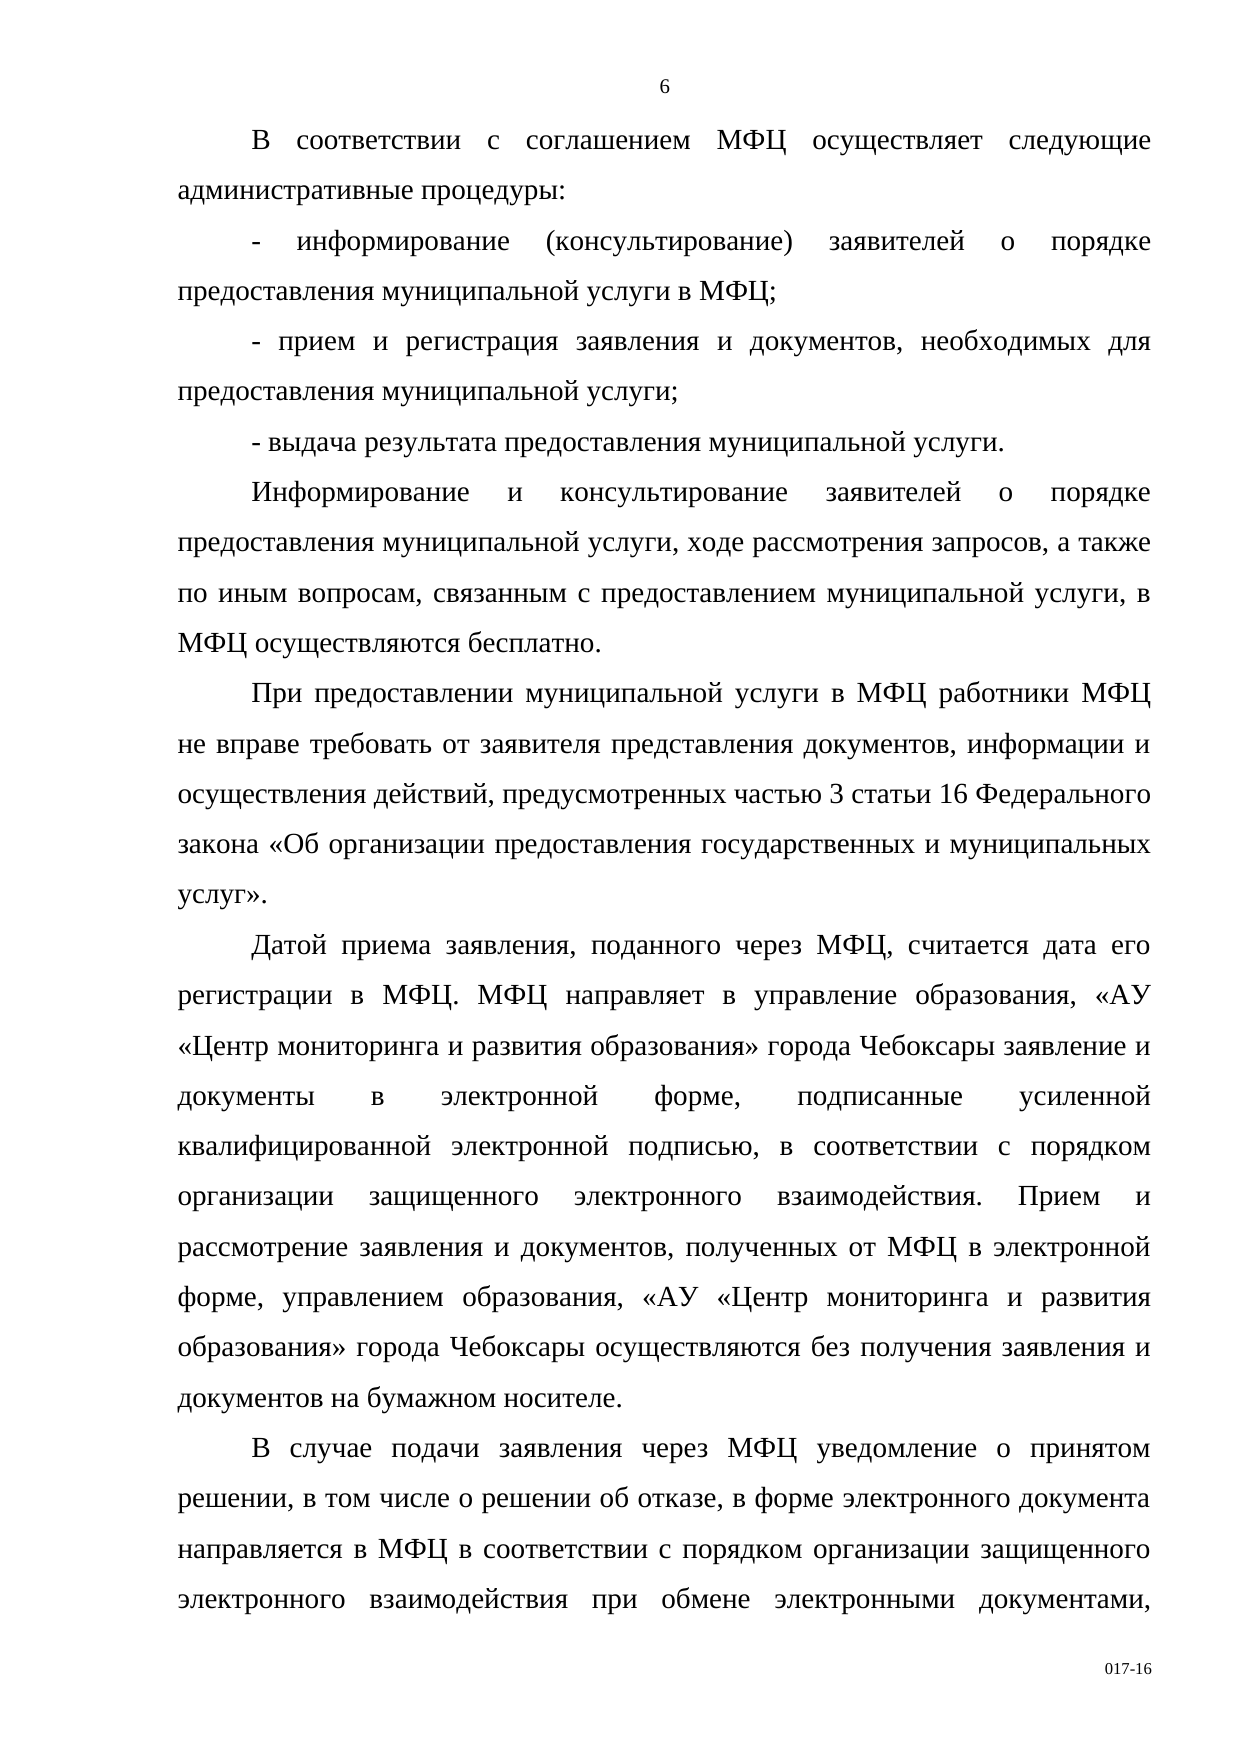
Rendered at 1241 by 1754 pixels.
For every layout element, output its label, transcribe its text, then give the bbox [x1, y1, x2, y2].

text При предоставлении муниципальной услуги в МФЦ работники МФЦ не вправе требовать от заявителя представления документов, информации и осуществления действий, предусмотренных частью 3 статьи 16 Федерального закона «Об организации предоставления государственных и муниципальных услуг». [177, 675, 1152, 910]
text Датой приема заявления, поданного через МФЦ, считается дата его регистрации в МФЦ. МФЦ направляет в управление образования, «АУ «Центр мониторинга и развития образования» города Чебоксары заявление и документы в электронной форме, подписанные усиленной квалифицированной электронной подписью, в соответствии с порядком организации защищенного электронного взаимодействия. Прием и рассмотрение заявления и документов, полученных от МФЦ в электронной форме, управлением образования, «АУ «Центр мониторинга и развития образования» города Чебоксары осуществляются без получения заявления и документов на бумажном носителе. [177, 927, 1152, 1413]
text - прием и регистрация заявления и документов, необходимых для предоставления муниципальной услуги; [177, 323, 1152, 407]
text - выдача результата предоставления муниципальной услуги. [177, 424, 1152, 457]
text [177, 1430, 1152, 1614]
text В соответствии с соглашением МФЦ осуществляет следующие административные процедуры: [177, 122, 1152, 206]
text Информирование и консультирование заявителей о порядке предоставления муниципальной услуги, ходе рассмотрения запросов, а также по иным вопросам, связанным с предоставлением муниципальной услуги, в МФЦ осуществляются бесплатно. [177, 474, 1152, 659]
text - информирование (консультирование) заявителей о порядке предоставления муниципальной услуги в МФЦ; [177, 223, 1152, 306]
